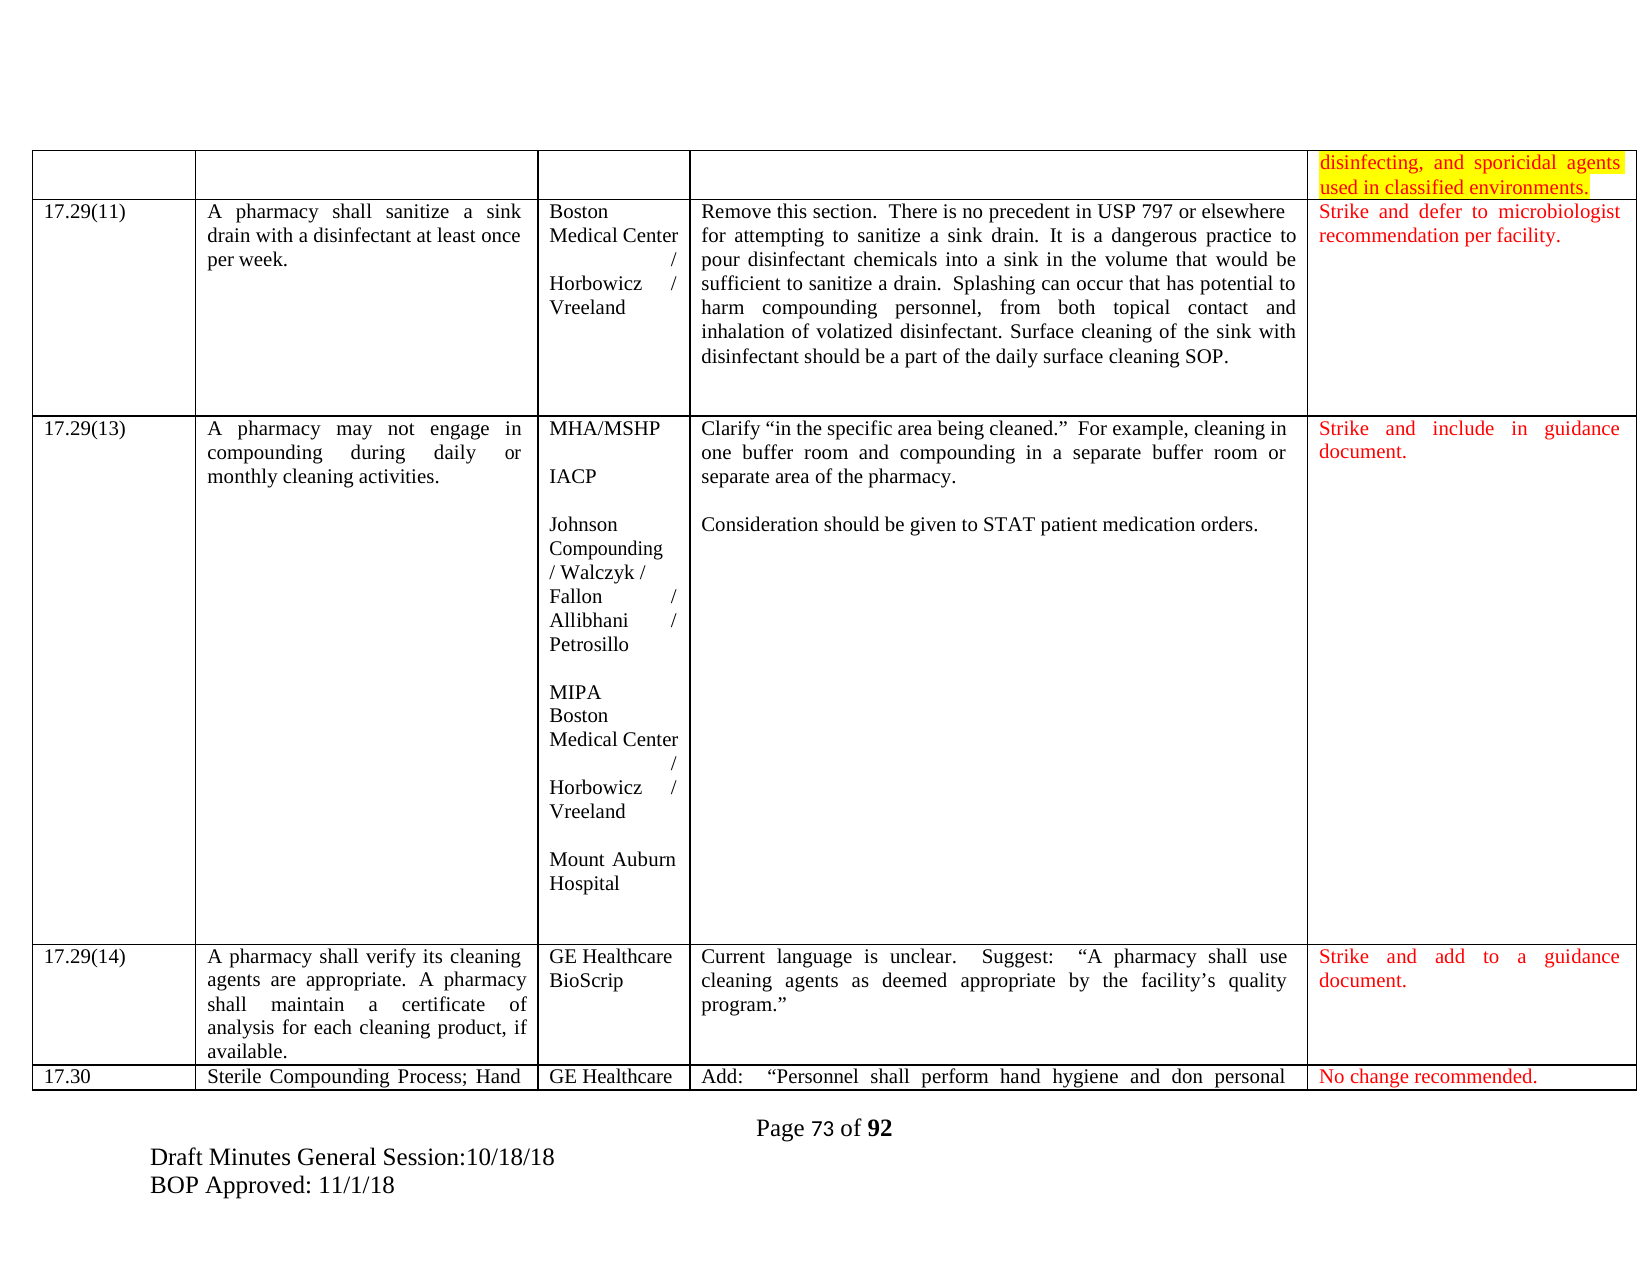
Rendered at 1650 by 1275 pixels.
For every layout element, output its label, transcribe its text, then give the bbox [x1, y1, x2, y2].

table_header [1625, 151, 1636, 174]
table_cell Clarify “in the specific area being cleaned.” For example, cleaning in one buffer room and compounding in a separate buffer room or separate area of the pharmacy. Consideration should be given to STAT patient medication orders. [691, 417, 1307, 943]
table_cell Sterile Compounding Process; Hand [196, 1066, 537, 1089]
table_header [539, 151, 689, 199]
table_cell Strike and add to a guidance document. [1308, 945, 1636, 1064]
table_cell A pharmacy may not engage in compounding during daily or monthly cleaning activities. [196, 417, 537, 943]
table_header [33, 151, 195, 199]
table_cell Boston Medical Center / Horbowicz / Vreeland [539, 200, 689, 415]
table_header [196, 151, 537, 199]
table_cell A pharmacy shall sanitize a sink drain with a disinfectant at least once per week. [196, 200, 537, 415]
table_cell Strike and include in guidance document. [1308, 417, 1636, 943]
table_header [1308, 151, 1319, 199]
table_cell Remove this section. There is no precedent in USP 797 or elsewhere for attempting to sanitize a sink drain. It is a dangerous practice to pour disinfectant chemicals into a sink in the volume that would be sufficient to sanitize a drain. Splashing can occur that has potential to harm compounding personnel, from both topical contact and inhalation of volatized disinfectant. Surface cleaning of the sink with disinfectant should be a part of the daily surface cleaning SOP. [691, 200, 1307, 415]
table_cell Current language is unclear. Suggest: “A pharmacy shall use cleaning agents as deemed appropriate by the facility’s quality program.” [691, 945, 1307, 1064]
table_cell GE Healthcare [539, 1066, 689, 1089]
table_cell No change recommended. [1308, 1066, 1636, 1089]
table_cell 17.29(13) [33, 417, 195, 943]
table_cell used in classified environments. [1319, 174, 1590, 199]
table_cell GE Healthcare BioScrip [539, 945, 689, 1064]
table_cell 17.30 [33, 1066, 195, 1089]
table_cell 17.29(11) [33, 200, 195, 415]
table_cell [1590, 174, 1636, 199]
table_cell MHA/MSHP IACP Johnson Compounding / Walczyk / Fallon / Allibhani / Petrosillo MIPA Boston Medical Center / Horbowicz / Vreeland Mount Auburn Hospital [539, 417, 689, 943]
table_cell 17.29(14) [33, 945, 195, 1064]
table_cell A pharmacy shall verify its cleaning agents are appropriate. A pharmacy shall maintain a certificate of analysis for each cleaning product, if available. [196, 945, 537, 1064]
table_cell Strike and defer to microbiologist recommendation per facility. [1308, 200, 1636, 415]
table_cell Add: “Personnel shall perform hand hygiene and don personal [691, 1066, 1307, 1089]
table_header [691, 151, 1307, 199]
table_header disinfecting, and sporicidal agents [1319, 151, 1625, 174]
